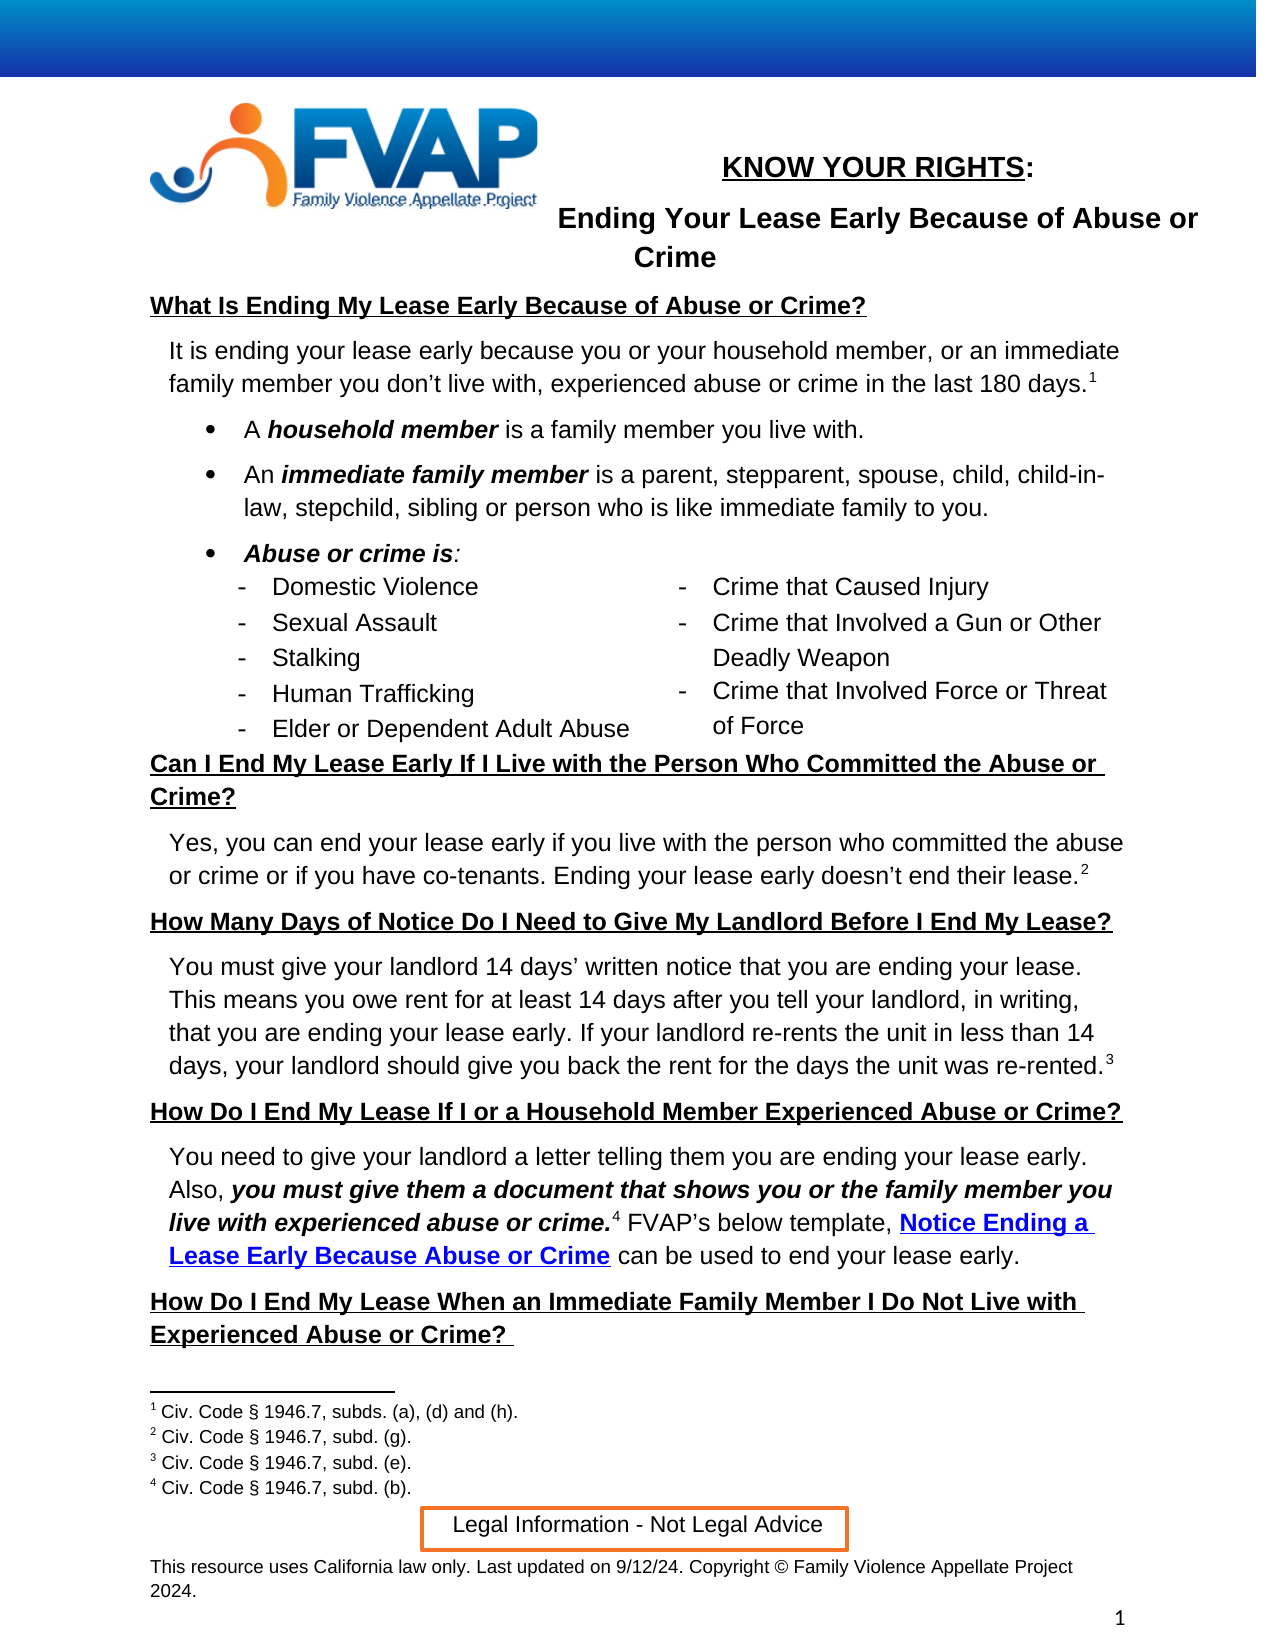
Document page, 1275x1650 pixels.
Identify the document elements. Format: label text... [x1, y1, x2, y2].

subtitle Ending Your Lease Early Because of Abuse or Crime [150, 201, 1200, 273]
list Crime that Involved Force or Threat of Force [675, 676, 1125, 740]
list Elder or Dependent Adult Abuse [234, 714, 638, 745]
list Domestic Violence [234, 572, 638, 603]
list Human Trafficking [234, 679, 638, 709]
text How Do I End My Lease When an Immediate Family Member I Do Not Live with Experienced Abuse or Crime? [150, 1287, 1125, 1348]
list Crime that Involved a Gun or Other Deadly Weapon [675, 608, 1125, 672]
subtitle KNOW YOUR RIGHTS: [537, 150, 1200, 183]
text How Many Days of Notice Do I Need to Give My Landlord Before I End My Lease? [150, 906, 1125, 935]
list Abuse or crime is: [206, 539, 1125, 568]
list Crime that Caused Injury [675, 572, 1125, 603]
list A household member is a family member you live with. [206, 415, 1125, 443]
text What Is Ending My Lease Early Because of Abuse or Crime? [150, 291, 1125, 319]
list Sexual Assault [234, 608, 638, 638]
text It is ending your lease early because you or your household member, or an immediate family member you don’t live with, experienced abuse or crime in the last 180 days. [169, 336, 1125, 398]
text Can I End My Lease Early If I Live with the Person Who Committed the Abuse or Crime? [150, 749, 1125, 811]
text You must give your landlord 14 days’ written notice that you are ending your lease. This means you owe rent for at least 14 days after you tell your landlord, in writing, that you are ending your lease early. If your landlord re-rents the unit in less than 14 days, your landlord should give you back the rent for the days the unit was re-rented. [169, 952, 1125, 1080]
text You need to give your landlord a letter telling them you are ending your lease early. Also, you must give them a document that shows you or the family member you live with experienced abuse or crime. FVAP’s below template, Notice Ending a Lease Early Because Abuse or Crime can be used to end your lease early. [169, 1142, 1125, 1270]
picture [150, 103, 537, 203]
text How Do I End My Lease If I or a Household Member Experienced Abuse or Crime? [150, 1097, 1125, 1125]
list An immediate family member is a parent, stepparent, spouse, child, child-in-law, stepchild, sibling or person who is like immediate family to you. [206, 460, 1125, 522]
text Yes, you can end your lease early if you live with the person who committed the abuse or crime or if you have co-tenants. Ending your lease early doesn’t end their lease. [169, 828, 1125, 890]
list Stalking [234, 643, 638, 674]
